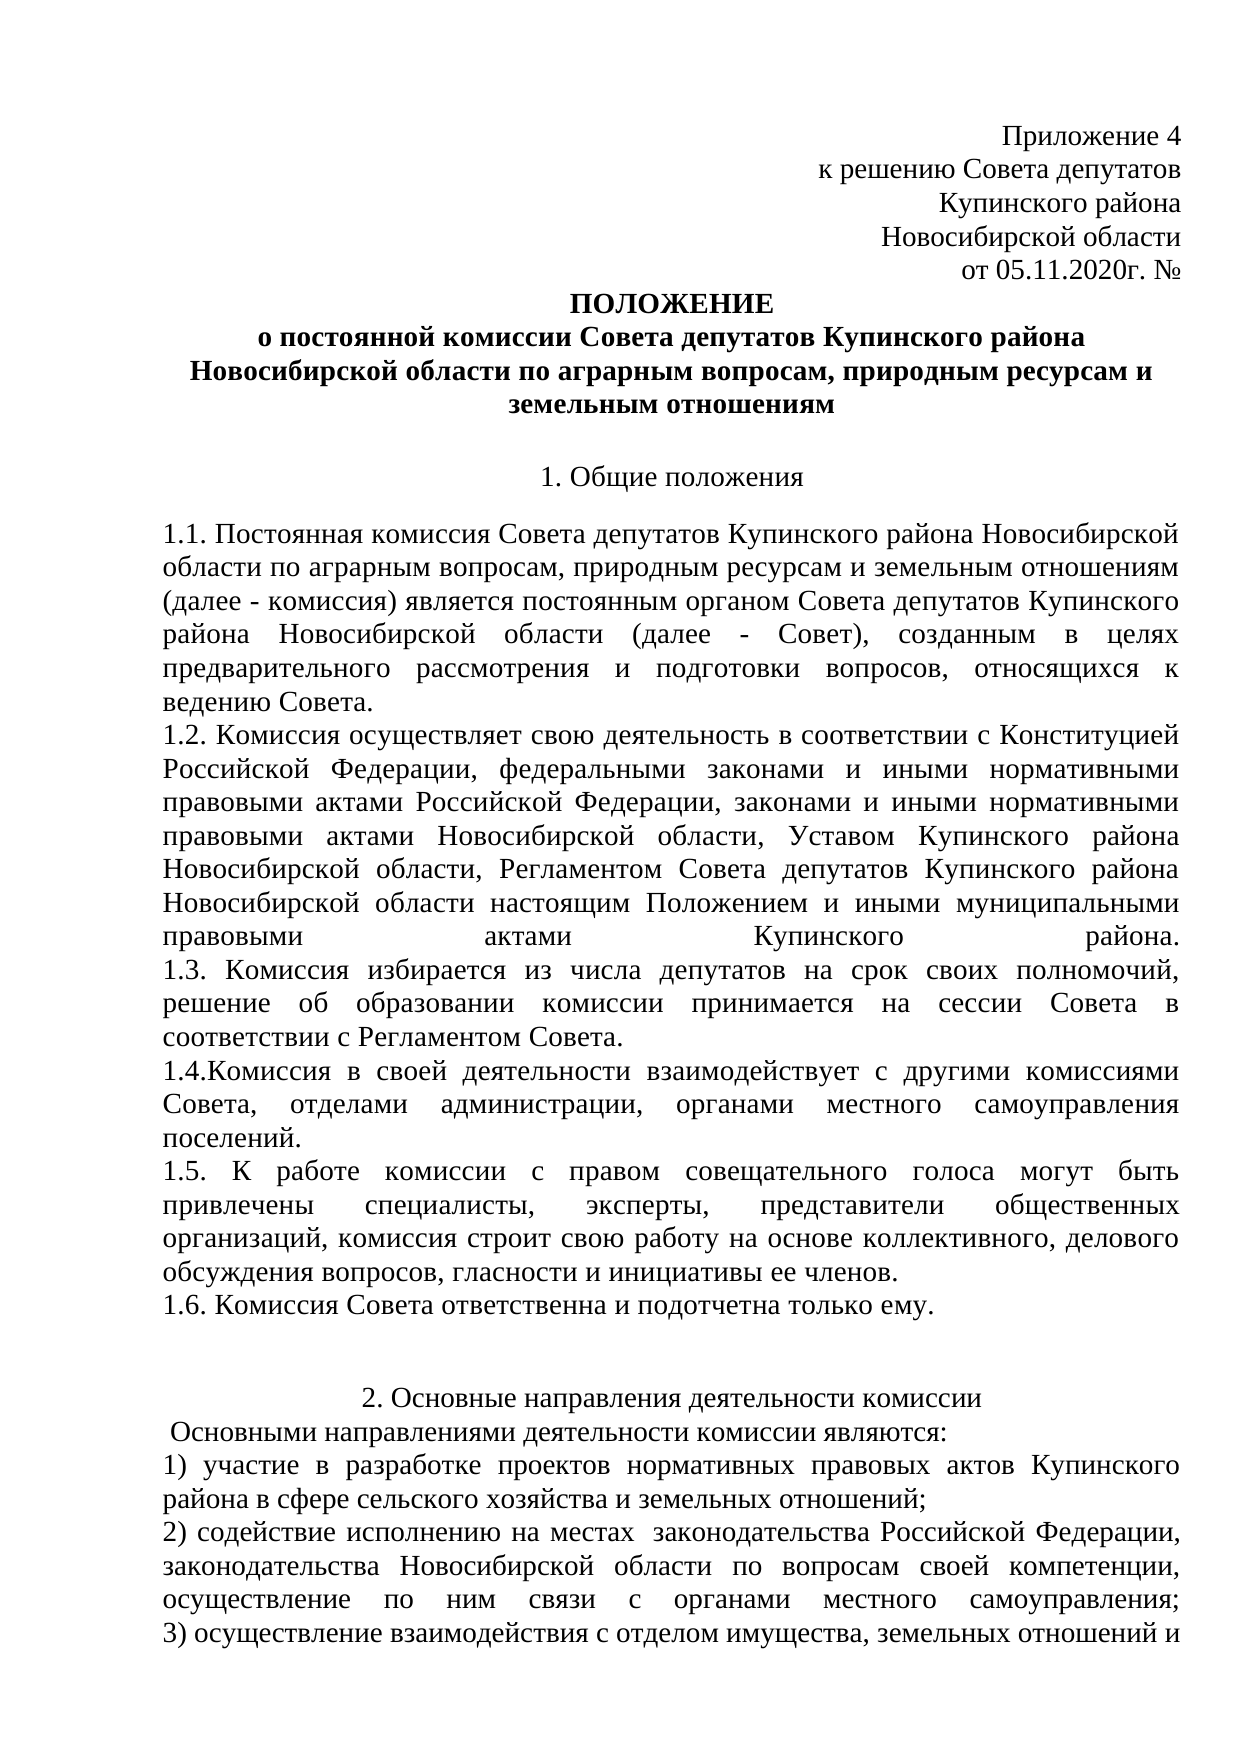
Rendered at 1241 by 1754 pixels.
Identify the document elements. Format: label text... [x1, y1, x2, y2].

text 1.6. Комиссия Совета ответственна и подотчетна только ему. [162, 1287, 1181, 1321]
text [162, 1514, 1181, 1649]
text к решению Совета депутатов [162, 152, 1181, 185]
text 2. Основные направления деятельности комиссии [162, 1380, 1181, 1414]
text от 05.11.2020г. № [162, 252, 1181, 286]
text 1. Общие положения [162, 459, 1181, 493]
text 1.2. Комиссия осуществляет свою деятельность в соответствии с Конституцией Российской Федерации, федеральными законами и иными нормативными правовыми актами Российской Федерации, законами и иными нормативными правовыми актами Новосибирской области, Уставом Купинского района Новосибирской области, Регламентом Совета депутатов Купинского района Новосибирской области настоящим Положением и иными муниципальными правовыми актами Купинского района. 1.3. Комиссия избирается из числа депутатов на срок своих полномочий, решение об образовании комиссии принимается на сессии Совета в соответствии с Регламентом Совета. [162, 717, 1181, 1053]
text 1.1. Постоянная комиссия Совета депутатов Купинского района Новосибирской области по аграрным вопросам, природным ресурсам и земельным отношениям (далее - комиссия) является постоянным органом Совета депутатов Купинского района Новосибирской области (далее - Совет), созданным в целях предварительного рассмотрения и подготовки вопросов, относящихся к ведению Совета. [162, 516, 1181, 717]
text Основными направлениями деятельности комиссии являются: [162, 1414, 1181, 1447]
text 1) участие в разработке проектов нормативных правовых актов Купинского района в сфере сельского хозяйства и земельных отношений; [162, 1447, 1181, 1514]
text ПОЛОЖЕНИЕ о постоянной комиссии Совета депутатов Купинского района Новосибирской области по аграрным вопросам, природным ресурсам и земельным отношениям [162, 286, 1181, 420]
text Новосибирской области [162, 219, 1181, 252]
text 1.5. К работе комиссии с правом совещательного голоса могут быть привлечены специалисты, эксперты, представители общественных организаций, комиссия строит свою работу на основе коллективного, делового обсуждения вопросов, гласности и инициативы ее членов. [162, 1153, 1181, 1287]
text 1.4.Комиссия в своей деятельности взаимодействует с другими комиссиями Совета, отделами администрации, органами местного самоуправления поселений. [162, 1053, 1181, 1153]
text Купинского района [162, 185, 1181, 219]
text Приложение 4 [162, 118, 1181, 152]
